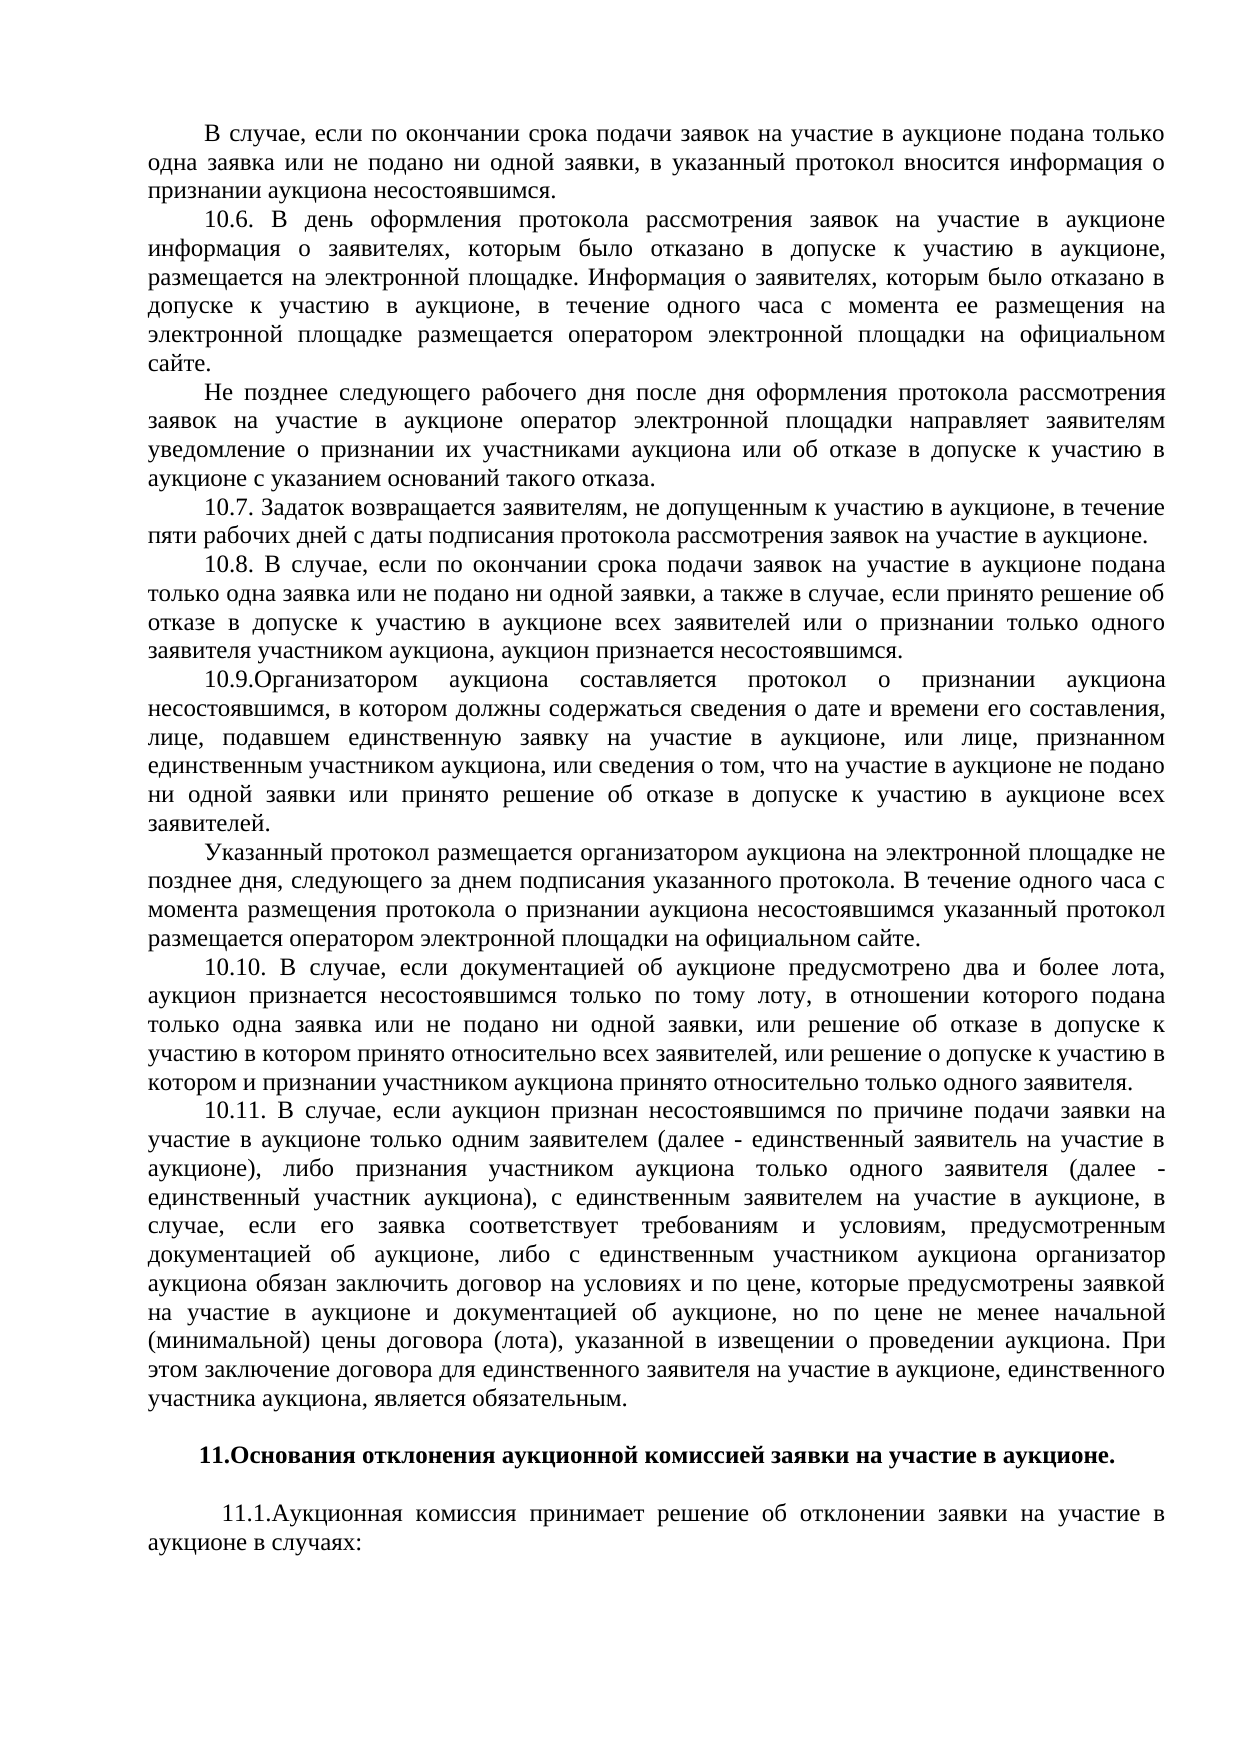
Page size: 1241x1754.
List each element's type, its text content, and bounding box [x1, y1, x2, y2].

text 11.Основания отклонения аукционной комиссией заявки на участие в аукционе. [148, 1441, 1167, 1469]
text 10.7. Задаток возвращается заявителям, не допущенным к участию в аукционе, в течение пяти рабочих дней с даты подписания протокола рассмотрения заявок на участие в аукционе. [148, 492, 1167, 549]
text 10.11. В случае, если аукцион признан несостоявшимся по причине подачи заявки на участие в аукционе только одним заявителем (далее - единственный заявитель на участие в аукционе), либо признания участником аукциона только одного заявителя (далее - единственный участник аукциона), с единственным заявителем на участие в аукционе, в случае, если его заявка соответствует требованиям и условиям, предусмотренным документацией об аукционе, либо с единственным участником аукциона организатор аукциона обязан заключить договор на условиях и по цене, которые предусмотрены заявкой на участие в аукционе и документацией об аукционе, но по цене не менее начальной (минимальной) цены договора (лота), указанной в извещении о проведении аукциона. При этом заключение договора для единственного заявителя на участие в аукционе, единственного участника аукциона, является обязательным. [148, 1096, 1167, 1412]
text 10.8. В случае, если по окончании срока подачи заявок на участие в аукционе подана только одна заявка или не подано ни одной заявки, а также в случае, если принято решение об отказе в допуске к участию в аукционе всех заявителей или о признании только одного заявителя участником аукциона, аукцион признается несостоявшимся. [148, 549, 1167, 664]
text Не позднее следующего рабочего дня после дня оформления протокола рассмотрения заявок на участие в аукционе оператор электронной площадки направляет заявителям уведомление о признании их участниками аукциона или об отказе в допуске к участию в аукционе с указанием оснований такого отказа. [148, 377, 1167, 492]
text Указанный протокол размещается организатором аукциона на электронной площадке не позднее дня, следующего за днем подписания указанного протокола. В течение одного часа с момента размещения протокола о признании аукциона несостоявшимся указанный протокол размещается оператором электронной площадки на официальном сайте. [148, 837, 1167, 952]
text 10.10. В случае, если документацией об аукционе предусмотрено два и более лота, аукцион признается несостоявшимся только по тому лоту, в отношении которого подана только одна заявка или не подано ни одной заявки, или решение об отказе в допуске к участию в котором принято относительно всех заявителей, или решение о допуске к участию в котором и признании участником аукциона принято относительно только одного заявителя. [148, 952, 1167, 1096]
text 10.9.Организатором аукциона составляется протокол о признании аукциона несостоявшимся, в котором должны содержаться сведения о дате и времени его составления, лице, подавшем единственную заявку на участие в аукционе, или лице, признанном единственным участником аукциона, или сведения о том, что на участие в аукционе не подано ни одной заявки или принято решение об отказе в допуске к участию в аукционе всех заявителей. [148, 664, 1167, 837]
text 10.6. В день оформления протокола рассмотрения заявок на участие в аукционе информация о заявителях, которым было отказано в допуске к участию в аукционе, размещается на электронной площадке. Информация о заявителях, которым было отказано в допуске к участию в аукционе, в течение одного часа с момента ее размещения на электронной площадке размещается оператором электронной площадки на официальном сайте. [148, 204, 1167, 377]
text 11.1.Аукционная комиссия принимает решение об отклонении заявки на участие в аукционе в случаях: [148, 1498, 1167, 1556]
text В случае, если по окончании срока подачи заявок на участие в аукционе подана только одна заявка или не подано ни одной заявки, в указанный протокол вносится информация о признании аукциона несостоявшимся. [148, 118, 1167, 204]
